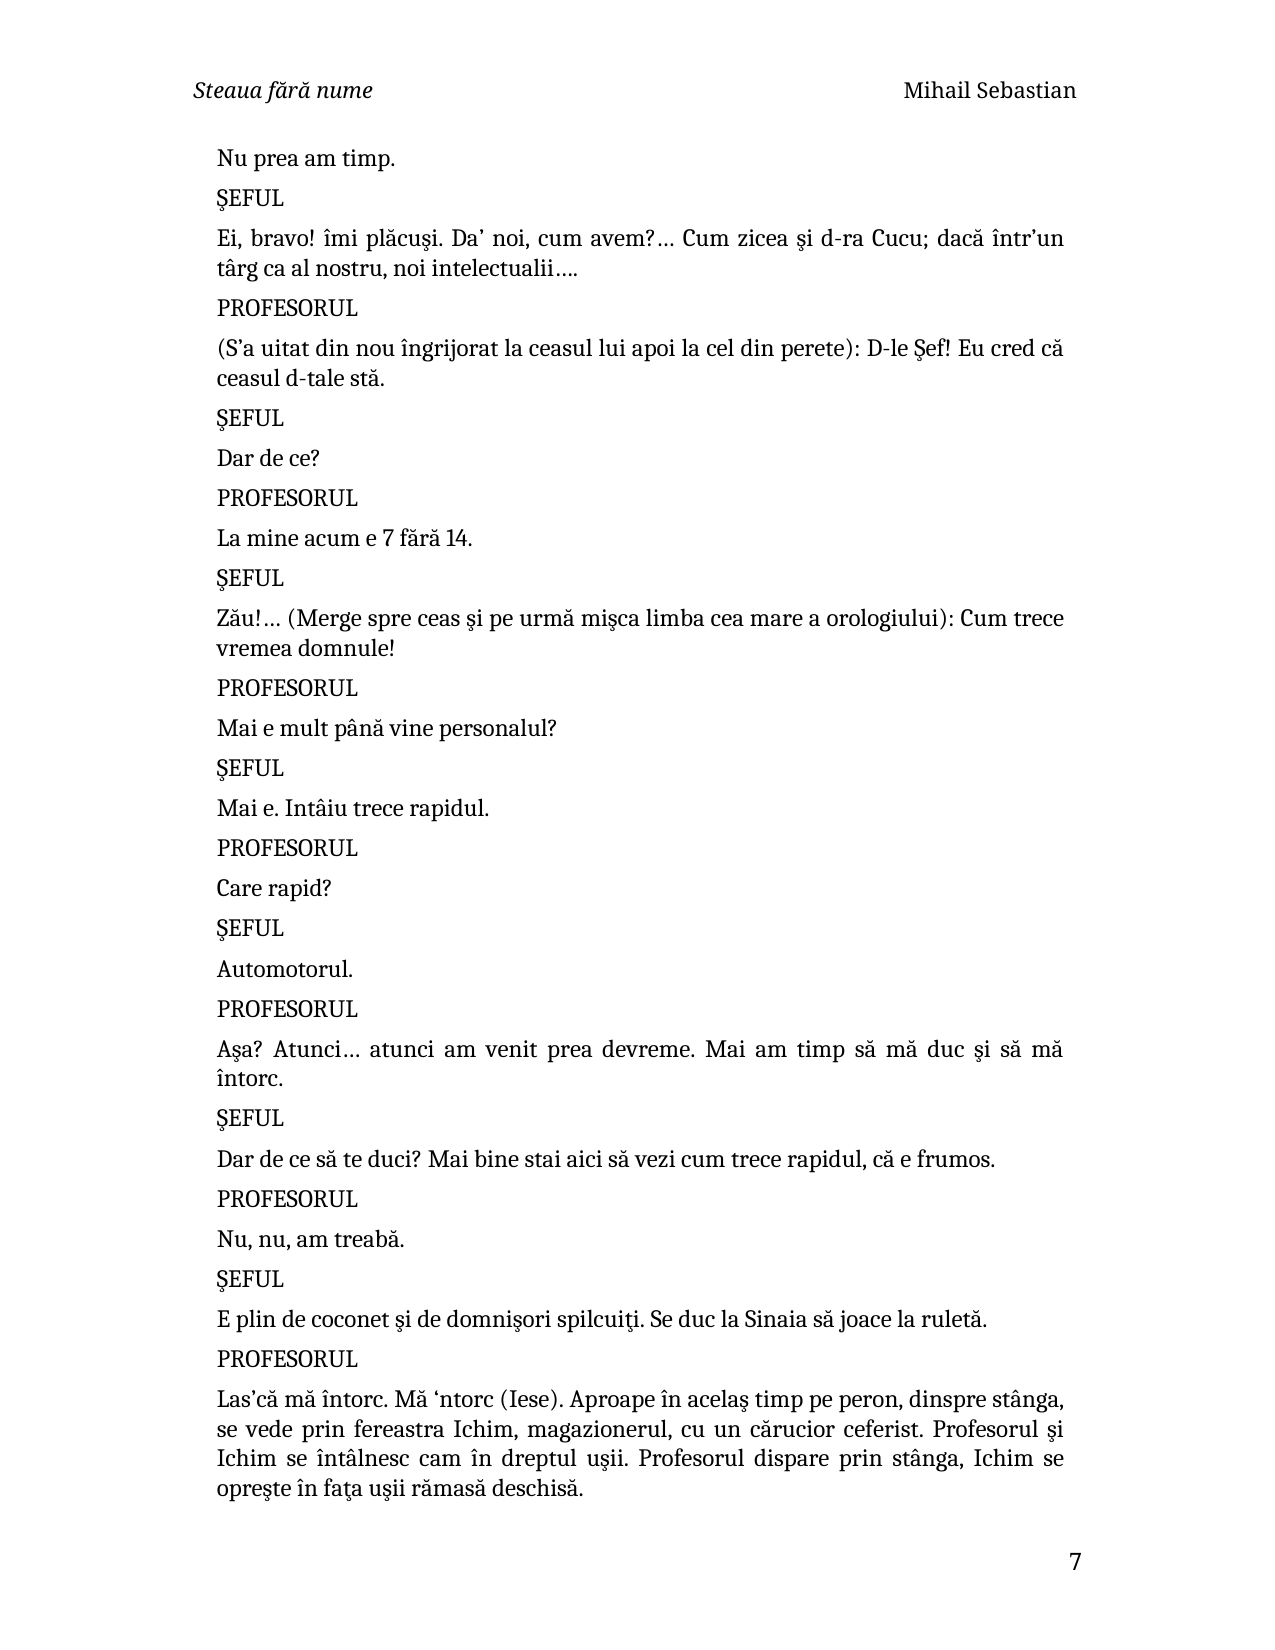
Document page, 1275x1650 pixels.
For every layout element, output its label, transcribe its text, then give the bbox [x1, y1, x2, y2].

text PROFESORUL [217, 484, 1066, 512]
text PROFESORUL [217, 674, 1066, 702]
text Nu prea am timp. [217, 144, 1066, 173]
text Zău!… (Merge spre ceas şi pe urmă mişca limba cea mare a orologiului): Cum trece vremea domnule! [217, 604, 1066, 662]
text E plin de coconet şi de domnişori spilcuiţi. Se duc la Sinaia să joace la ruletă. [217, 1305, 1066, 1334]
text Care rapid? [217, 874, 1066, 903]
text PROFESORUL [217, 994, 1066, 1023]
text Aşa? Atunci… atunci am venit prea devreme. Mai am timp să mă duc şi să mă întorc. [217, 1035, 1066, 1093]
text Nu, nu, am treabă. [217, 1225, 1066, 1253]
text (S’a uitat din nou îngrijorat la ceasul lui apoi la cel din perete): D-le Şef! Eu cred că ceasul d-tale stă. [217, 334, 1066, 392]
text Mai e mult până vine personalul? [217, 714, 1066, 743]
text Dar de ce să te duci? Mai bine stai aici să vezi cum trece rapidul, că e frumos. [217, 1144, 1066, 1173]
text Las’că mă întorc. Mă ‘ntorc (Iese). Aproape în acelaş timp pe peron, dinspre stânga, se vede prin fereastra Ichim, magazionerul, cu un cărucior ceferist. Profesorul şi Ichim se întâlnesc cam în dreptul uşii. Profesorul dispare prin stânga, Ichim se opreşte în faţa uşii rămasă deschisă. [217, 1385, 1066, 1503]
text PROFESORUL [217, 834, 1066, 863]
text ŞEFUL [217, 914, 1066, 943]
text Mai e. Intâiu trece rapidul. [217, 794, 1066, 823]
text PROFESORUL [217, 1184, 1066, 1213]
text Dar de ce? [217, 444, 1066, 472]
text ŞEFUL [217, 1265, 1066, 1293]
text La mine acum e 7 fără 14. [217, 524, 1066, 553]
text ŞEFUL [217, 403, 1066, 432]
text ŞEFUL [217, 754, 1066, 783]
text Automotorul. [217, 954, 1066, 983]
text ŞEFUL [217, 564, 1066, 593]
text PROFESORUL [217, 294, 1066, 322]
text ŞEFUL [217, 184, 1066, 213]
text Ei, bravo! îmi plăcuşi. Da’ noi, cum avem?… Cum zicea şi d-ra Cucu; dacă într’un târg ca al nostru, noi intelectualii…. [217, 224, 1066, 282]
text ŞEFUL [217, 1104, 1066, 1133]
text PROFESORUL [217, 1345, 1066, 1374]
